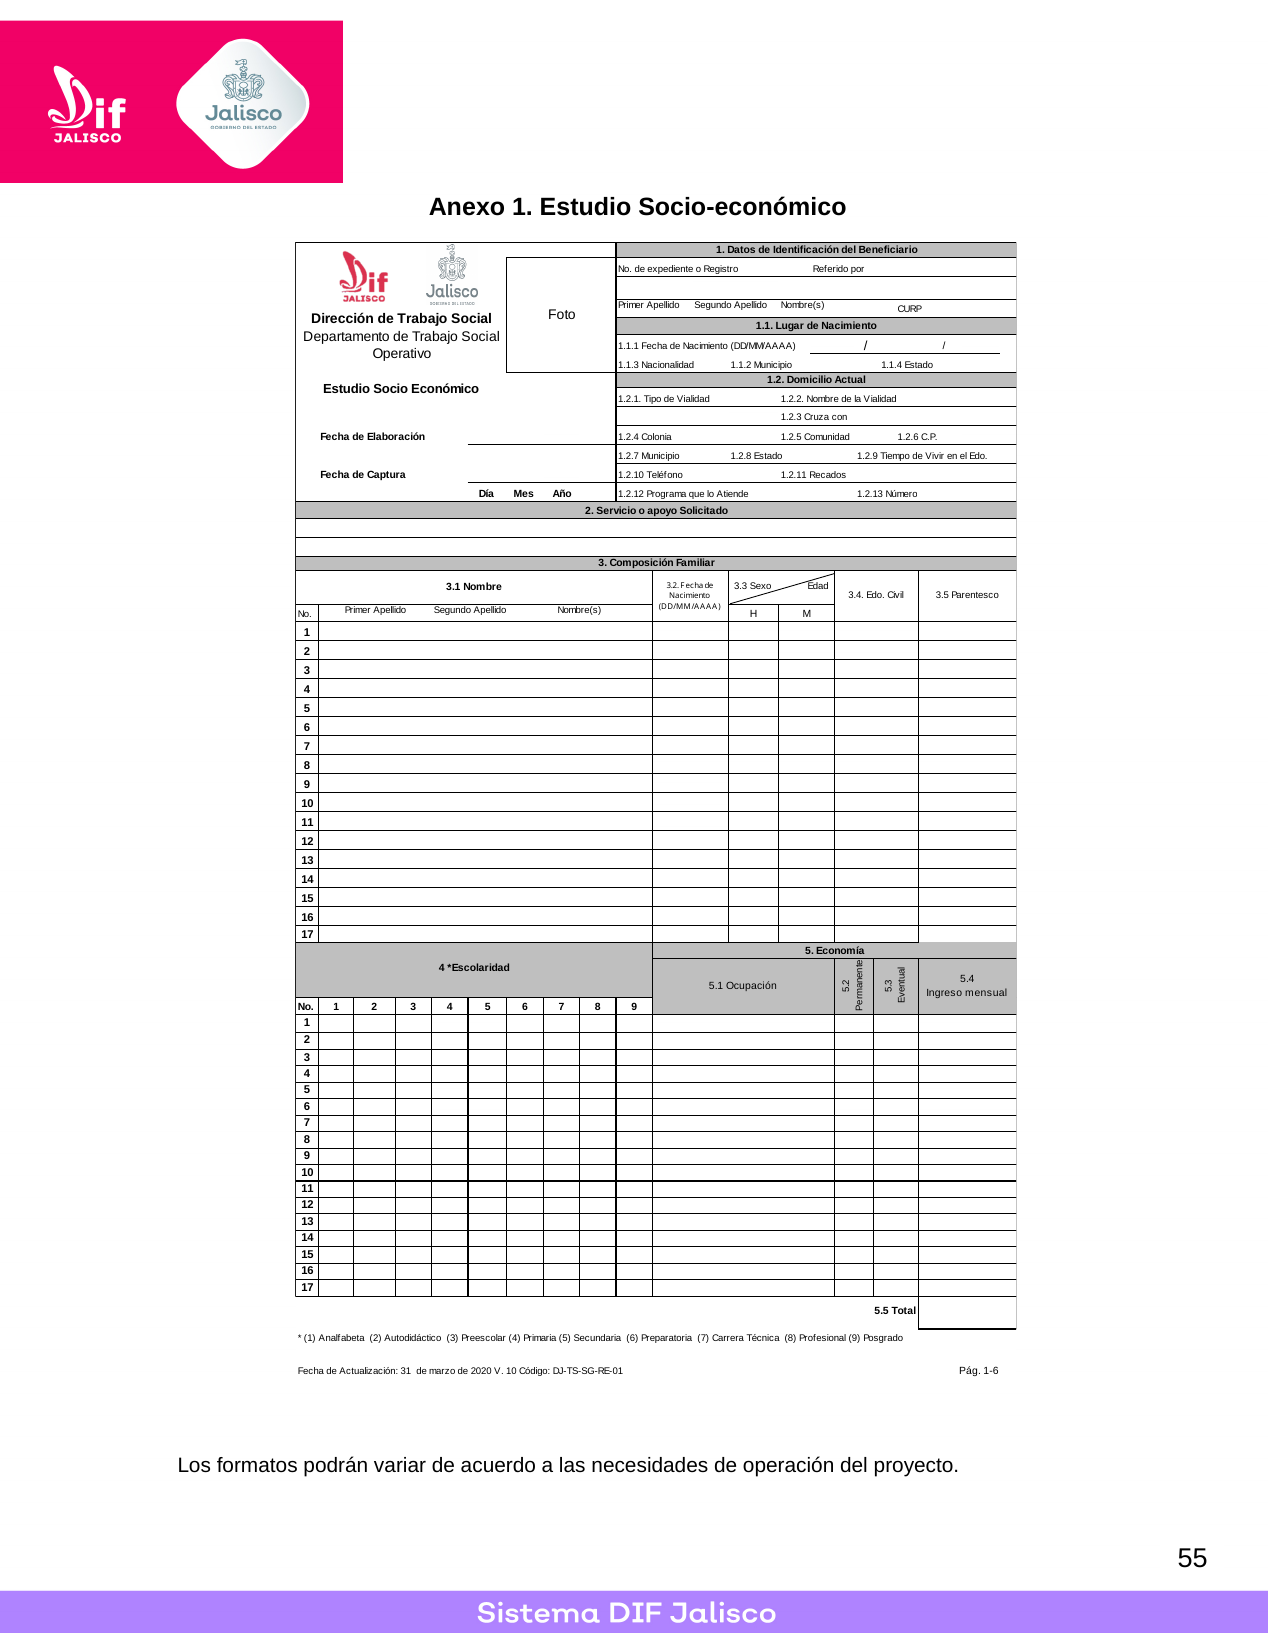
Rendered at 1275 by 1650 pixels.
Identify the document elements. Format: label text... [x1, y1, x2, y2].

picture [0, 20, 1268, 1633]
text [177, 1453, 1098, 1477]
text Anexo 1. Estudio Socio-económico [177, 192, 1098, 221]
